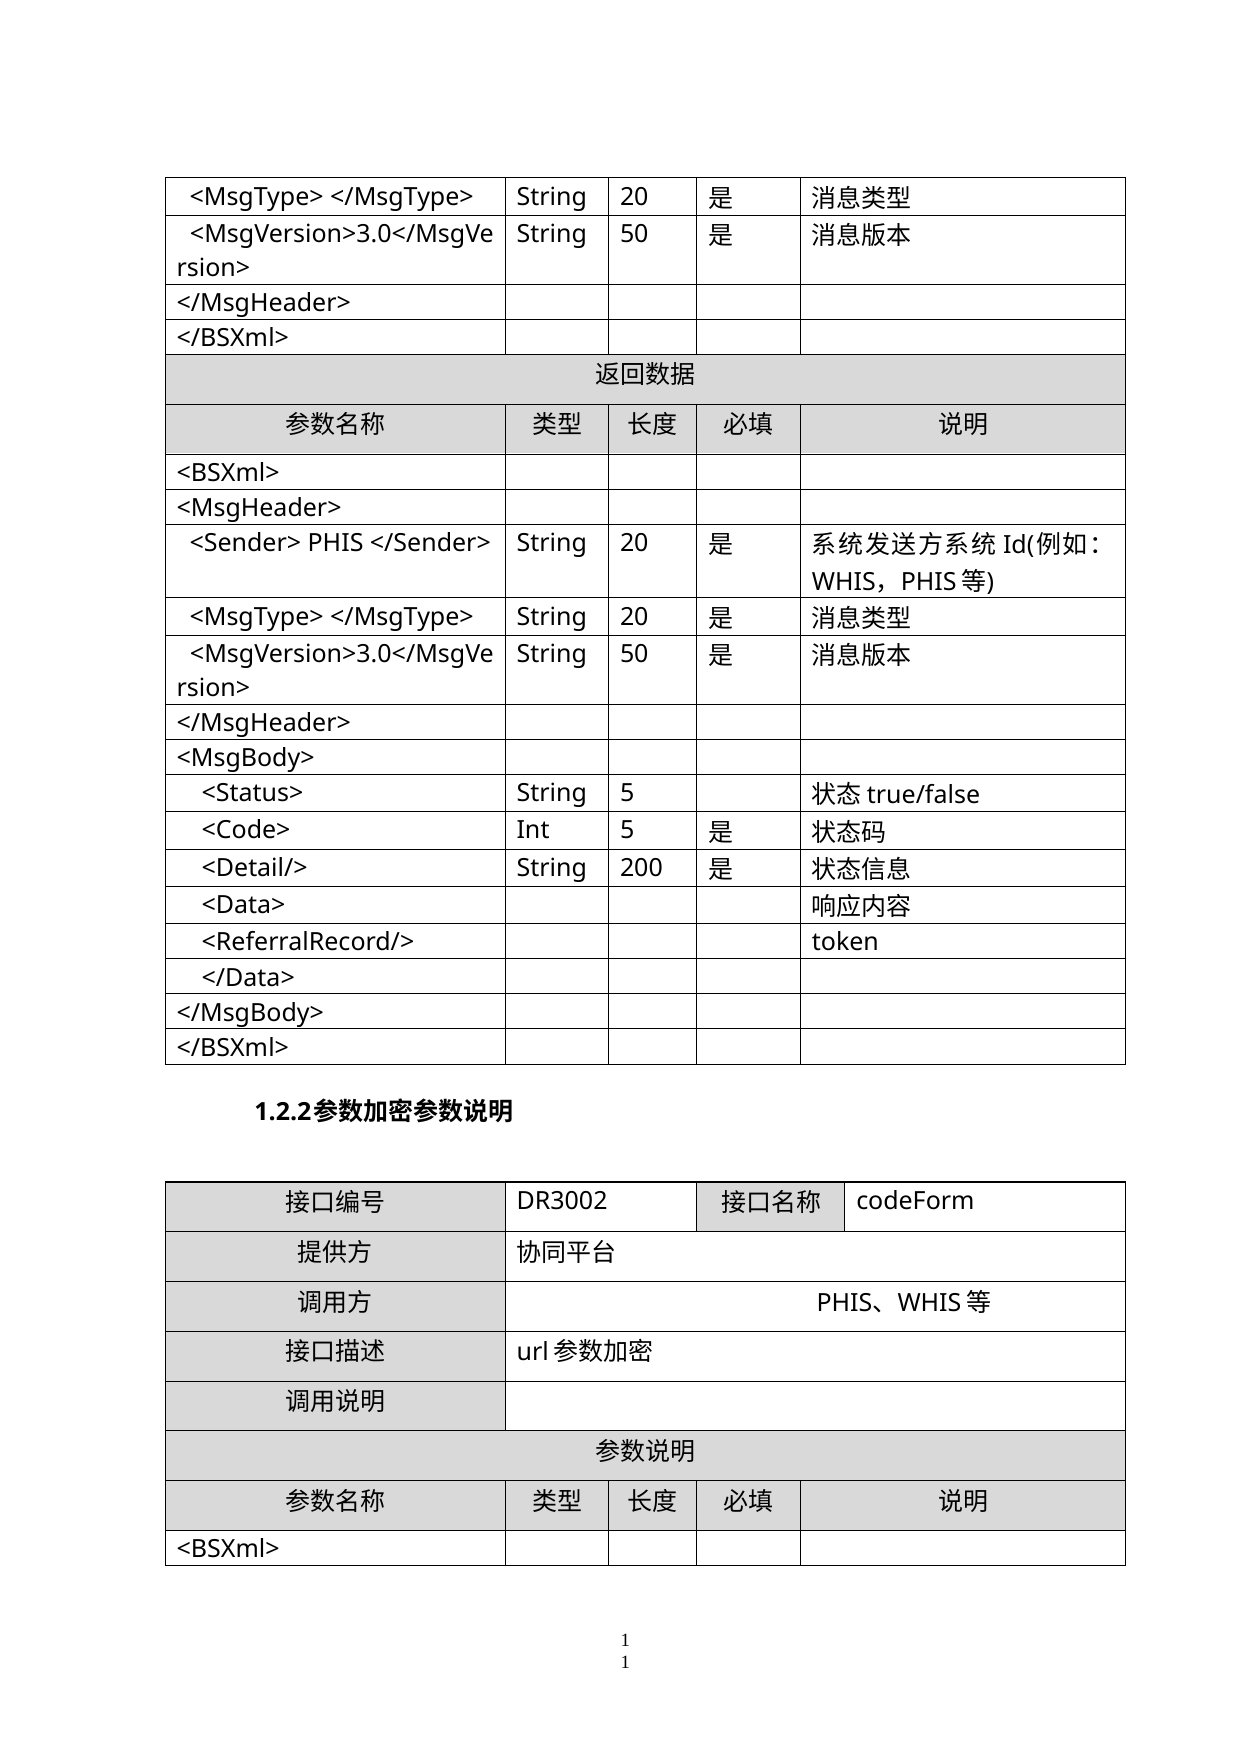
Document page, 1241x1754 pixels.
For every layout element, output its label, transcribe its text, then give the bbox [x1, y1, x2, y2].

table_cell [697, 887, 800, 923]
table_cell String [506, 216, 608, 284]
table_cell String [506, 525, 608, 597]
table_cell 必填 [697, 1481, 800, 1530]
table_cell [697, 320, 800, 354]
table_cell [609, 959, 696, 993]
table_cell 状态码 [801, 812, 1125, 848]
table_cell token [801, 924, 1125, 958]
table_cell 必填 [697, 405, 800, 453]
table_cell [609, 490, 696, 524]
table_cell 响应内容 [801, 887, 1125, 923]
table_cell 是 [697, 525, 800, 597]
table_cell [801, 1029, 1125, 1063]
table_cell 状态信息 [801, 850, 1125, 886]
table_cell String [506, 850, 608, 886]
table_cell 调用方 [166, 1282, 505, 1331]
table_cell [506, 285, 608, 319]
table_cell 参数名称 [166, 405, 505, 453]
table_cell [697, 285, 800, 319]
table_cell [801, 490, 1125, 524]
table_cell <MsgType> </MsgType> [166, 598, 505, 634]
table_cell <MsgBody> [166, 740, 505, 774]
table_cell [697, 994, 800, 1028]
table_cell String [506, 178, 608, 214]
table_cell [697, 490, 800, 524]
table_cell 协同平台 [506, 1232, 1125, 1281]
table_cell 说明 [801, 405, 1125, 453]
table_cell 5 [609, 812, 696, 848]
table_cell [609, 455, 696, 488]
table_cell [506, 959, 608, 993]
table_cell [697, 959, 800, 993]
table_cell [609, 994, 696, 1028]
table_cell 调用说明 [166, 1382, 505, 1430]
table_cell <Sender> PHIS </Sender> [166, 525, 505, 597]
table_cell [697, 775, 800, 811]
table_cell [697, 1029, 800, 1063]
table_cell [697, 705, 800, 739]
table_cell [609, 705, 696, 739]
table_cell [801, 285, 1125, 319]
table_cell 20 [609, 598, 696, 634]
table_cell 状态true/false [801, 775, 1125, 811]
table_cell 长度 [609, 405, 696, 453]
table_cell 20 [609, 525, 696, 597]
table_cell </Data> [166, 959, 505, 993]
table_cell 消息版本 [801, 216, 1125, 284]
table_cell [506, 740, 608, 774]
table_cell [697, 740, 800, 774]
table_cell 消息类型 [801, 178, 1125, 214]
table_cell [506, 1382, 1125, 1430]
table_cell <BSXml> [166, 455, 505, 488]
table_cell [609, 285, 696, 319]
table_cell 长度 [609, 1481, 696, 1530]
table_cell 5 [609, 775, 696, 811]
table_cell [506, 924, 608, 958]
table_cell [801, 455, 1125, 488]
table_cell [506, 320, 608, 354]
table_cell url参数加密 [506, 1332, 1125, 1381]
table_cell [801, 705, 1125, 739]
table_cell [506, 455, 608, 488]
table_cell <Detail/> [166, 850, 505, 886]
table_cell String [506, 598, 608, 634]
table_cell 类型 [506, 1481, 608, 1530]
table_cell [697, 455, 800, 488]
table_cell <Status> [166, 775, 505, 811]
table_cell </BSXml> [166, 1029, 505, 1063]
table_cell [506, 1531, 608, 1565]
table_header 接口编号 [166, 1183, 505, 1231]
table_cell String [506, 775, 608, 811]
table_cell 提供方 [166, 1232, 505, 1281]
table_cell 20 [609, 178, 696, 214]
table_cell [801, 740, 1125, 774]
table_cell 参数名称 [166, 1481, 505, 1530]
table_cell 50 [609, 636, 696, 704]
table_cell </MsgHeader> [166, 285, 505, 319]
table_cell <MsgVersion>3.0</MsgVersion> [166, 636, 505, 704]
table_cell [697, 924, 800, 958]
list 参数加密参数说明 [254, 1092, 1087, 1128]
table_cell 返回数据 [166, 355, 1125, 404]
table_cell [506, 1029, 608, 1063]
table_cell Int [506, 812, 608, 848]
table_cell <Code> [166, 812, 505, 848]
table_cell [801, 959, 1125, 993]
table_cell </MsgHeader> [166, 705, 505, 739]
table_cell 是 [697, 850, 800, 886]
table_cell [609, 924, 696, 958]
table_cell 说明 [801, 1481, 1125, 1530]
table_cell [609, 740, 696, 774]
table_cell [609, 1531, 696, 1565]
table_cell [609, 1029, 696, 1063]
table_cell <BSXml> [166, 1531, 505, 1565]
table_cell </MsgBody> [166, 994, 505, 1028]
table_cell <ReferralRecord/> [166, 924, 505, 958]
table_cell 是 [697, 598, 800, 634]
table_cell 是 [697, 812, 800, 848]
table_cell <MsgHeader> [166, 490, 505, 524]
table_cell </BSXml> [166, 320, 505, 354]
table_cell 是 [697, 636, 800, 704]
table_cell <Data> [166, 887, 505, 923]
table_header codeForm [845, 1183, 1125, 1231]
table_cell [506, 887, 608, 923]
table_cell [801, 994, 1125, 1028]
table_cell [506, 705, 608, 739]
table_header DR3002 [506, 1183, 696, 1231]
table_cell 50 [609, 216, 696, 284]
table_cell PHIS、WHIS等 [506, 1282, 1125, 1331]
table_header 接口名称 [697, 1183, 844, 1231]
table_cell 是 [697, 178, 800, 214]
table_cell <MsgVersion>3.0</MsgVersion> [166, 216, 505, 284]
table_cell [609, 320, 696, 354]
table_cell 200 [609, 850, 696, 886]
table_cell [506, 490, 608, 524]
table_cell <MsgType> </MsgType> [166, 178, 505, 214]
table_cell 消息版本 [801, 636, 1125, 704]
table_cell 是 [697, 216, 800, 284]
table_cell 参数说明 [166, 1431, 1125, 1480]
table_cell 消息类型 [801, 598, 1125, 634]
table_cell String [506, 636, 608, 704]
table_cell 类型 [506, 405, 608, 453]
table_cell 系统发送方系统Id(例如：WHIS，PHIS等) [801, 525, 1125, 597]
table_cell [506, 994, 608, 1028]
table_cell [801, 1531, 1125, 1565]
table_cell [609, 887, 696, 923]
table_cell 接口描述 [166, 1332, 505, 1381]
table_cell [697, 1531, 800, 1565]
table_cell [801, 320, 1125, 354]
